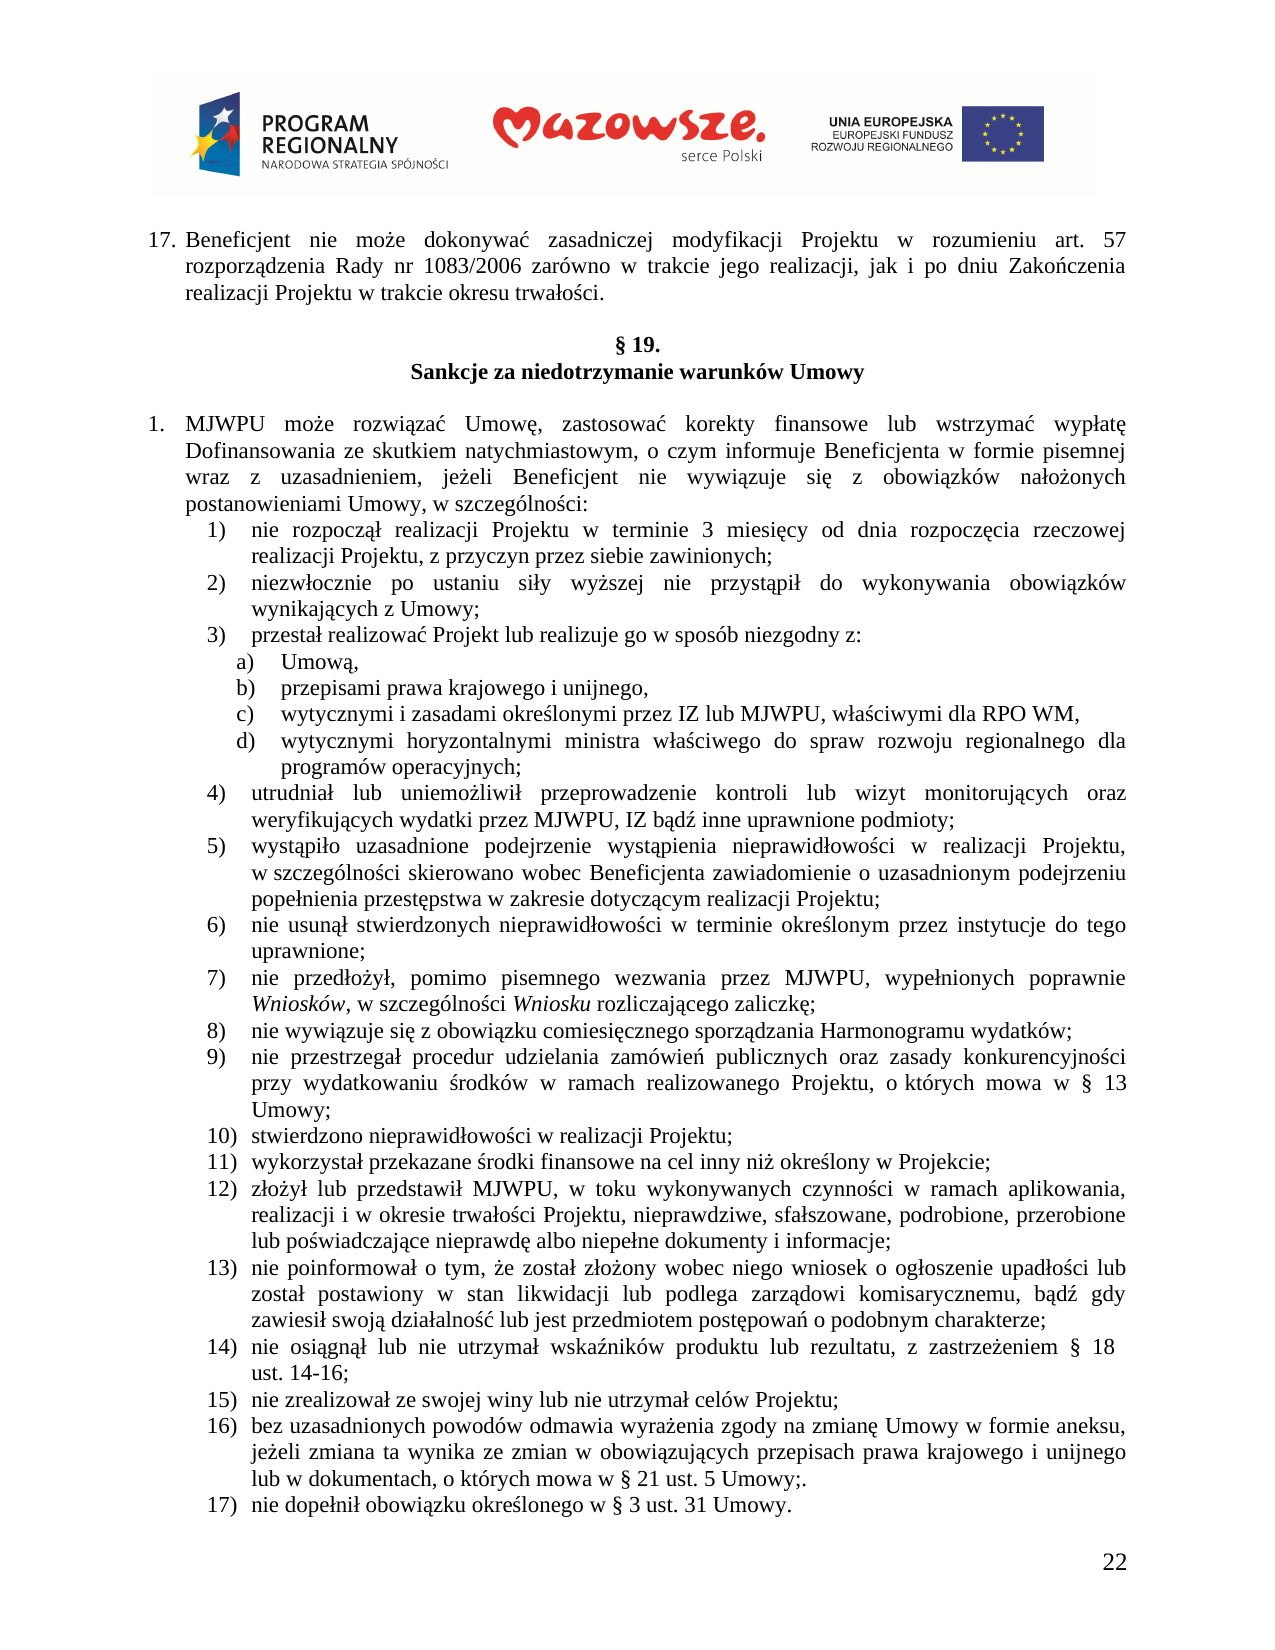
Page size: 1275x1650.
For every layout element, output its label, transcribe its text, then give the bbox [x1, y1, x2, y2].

list nie zrealizował ze swojej winy lub nie utrzymał celów Projektu; [207, 1386, 1127, 1412]
text Sankcje za niedotrzymanie warunków Umowy [148, 358, 1127, 384]
list nie dopełnił obowiązku określonego w § 3 ust. 31 Umowy. [207, 1491, 1127, 1517]
list nie wywiązuje się z obowiązku comiesięcznego sporządzania Harmonogramu wydatków; [207, 1017, 1127, 1043]
list niezwłocznie po ustaniu siły wyższej nie przystąpił do wykonywania obowiązków wynikających z Umowy; [207, 569, 1127, 621]
list nie usunął stwierdzonych nieprawidłowości w terminie określonym przez instytucje do tego uprawnione; [207, 911, 1127, 964]
list nie osiągnął lub nie utrzymał wskaźników produktu lub rezultatu, z zastrzeżeniem § 18 ust. 14-16; [207, 1333, 1127, 1386]
list nie przedłożył, pomimo pisemnego wezwania przez MJWPU, wypełnionych poprawnie Wniosków, w szczególności Wniosku rozliczającego zaliczkę; [207, 964, 1127, 1017]
list MJWPU może rozwiązać Umowę, zastosować korekty finansowe lub wstrzymać wypłatę Dofinansowania ze skutkiem natychmiastowym, o czym informuje Beneficjenta w formie pisemnej wraz z uzasadnieniem, jeżeli Beneficjent nie wywiązuje się z obowiązków nałożonych postanowieniami Umowy, w szczególności: [148, 411, 1127, 516]
list nie przestrzegał procedur udzielania zamówień publicznych oraz zasady konkurencyjności przy wydatkowaniu środków w ramach realizowanego Projektu, o których mowa w § 13 Umowy; [207, 1043, 1127, 1122]
list wykorzystał przekazane środki finansowe na cel inny niż określony w Projekcie; [207, 1148, 1127, 1175]
list nie poinformował o tym, że został złożony wobec niego wniosek o ogłoszenie upadłości lub został postawiony w stan likwidacji lub podlega zarządowi komisarycznemu, bądź gdy zawiesił swoją działalność lub jest przedmiotem postępowań o podobnym charakterze; [207, 1254, 1127, 1333]
list bez uzasadnionych powodów odmawia wyrażenia zgody na zmianę Umowy w formie aneksu, jeżeli zmiana ta wynika ze zmian w obowiązujących przepisach prawa krajowego i unijnego lub w dokumentach, o których mowa w § 21 ust. 5 Umowy;. [207, 1412, 1127, 1491]
list wytycznymi horyzontalnymi ministra właściwego do spraw rozwoju regionalnego dla programów operacyjnych; [236, 727, 1127, 779]
list złożył lub przedstawił MJWPU, w toku wykonywanych czynności w ramach aplikowania, realizacji i w okresie trwałości Projektu, nieprawdziwe, sfałszowane, podrobione, przerobione lub poświadczające nieprawdę albo niepełne dokumenty i informacje; [207, 1175, 1127, 1254]
list przepisami prawa krajowego i unijnego, [236, 674, 1127, 700]
list nie rozpoczął realizacji Projektu w terminie 3 miesięcy od dnia rozpoczęcia rzeczowej realizacji Projektu, z przyczyn przez siebie zawinionych; [207, 516, 1127, 569]
list stwierdzono nieprawidłowości w realizacji Projektu; [207, 1122, 1127, 1148]
text § 19. [148, 331, 1127, 358]
list wystąpiło uzasadnione podejrzenie wystąpienia nieprawidłowości w realizacji Projektu, w szczególności skierowano wobec Beneficjenta zawiadomienie o uzasadnionym podejrzeniu popełnienia przestępstwa w zakresie dotyczącym realizacji Projektu; [207, 832, 1127, 911]
list przestał realizować Projekt lub realizuje go w sposób niezgodny z: [207, 621, 1127, 648]
list utrudniał lub uniemożliwił przeprowadzenie kontroli lub wizyt monitorujących oraz weryfikujących wydatki przez MJWPU, IZ bądź inne uprawnione podmioty; [207, 779, 1127, 832]
list Beneficjent nie może dokonywać zasadniczej modyfikacji Projektu w rozumieniu art. 57 rozporządzenia Rady nr 1083/2006 zarówno w trakcie jego realizacji, jak i po dniu Zakończenia realizacji Projektu w trakcie okresu trwałości. [148, 226, 1127, 305]
picture [147, 73, 1101, 198]
list Umową, [236, 648, 1127, 674]
list wytycznymi i zasadami określonymi przez IZ lub MJWPU, właściwymi dla RPO WM, [236, 700, 1127, 727]
